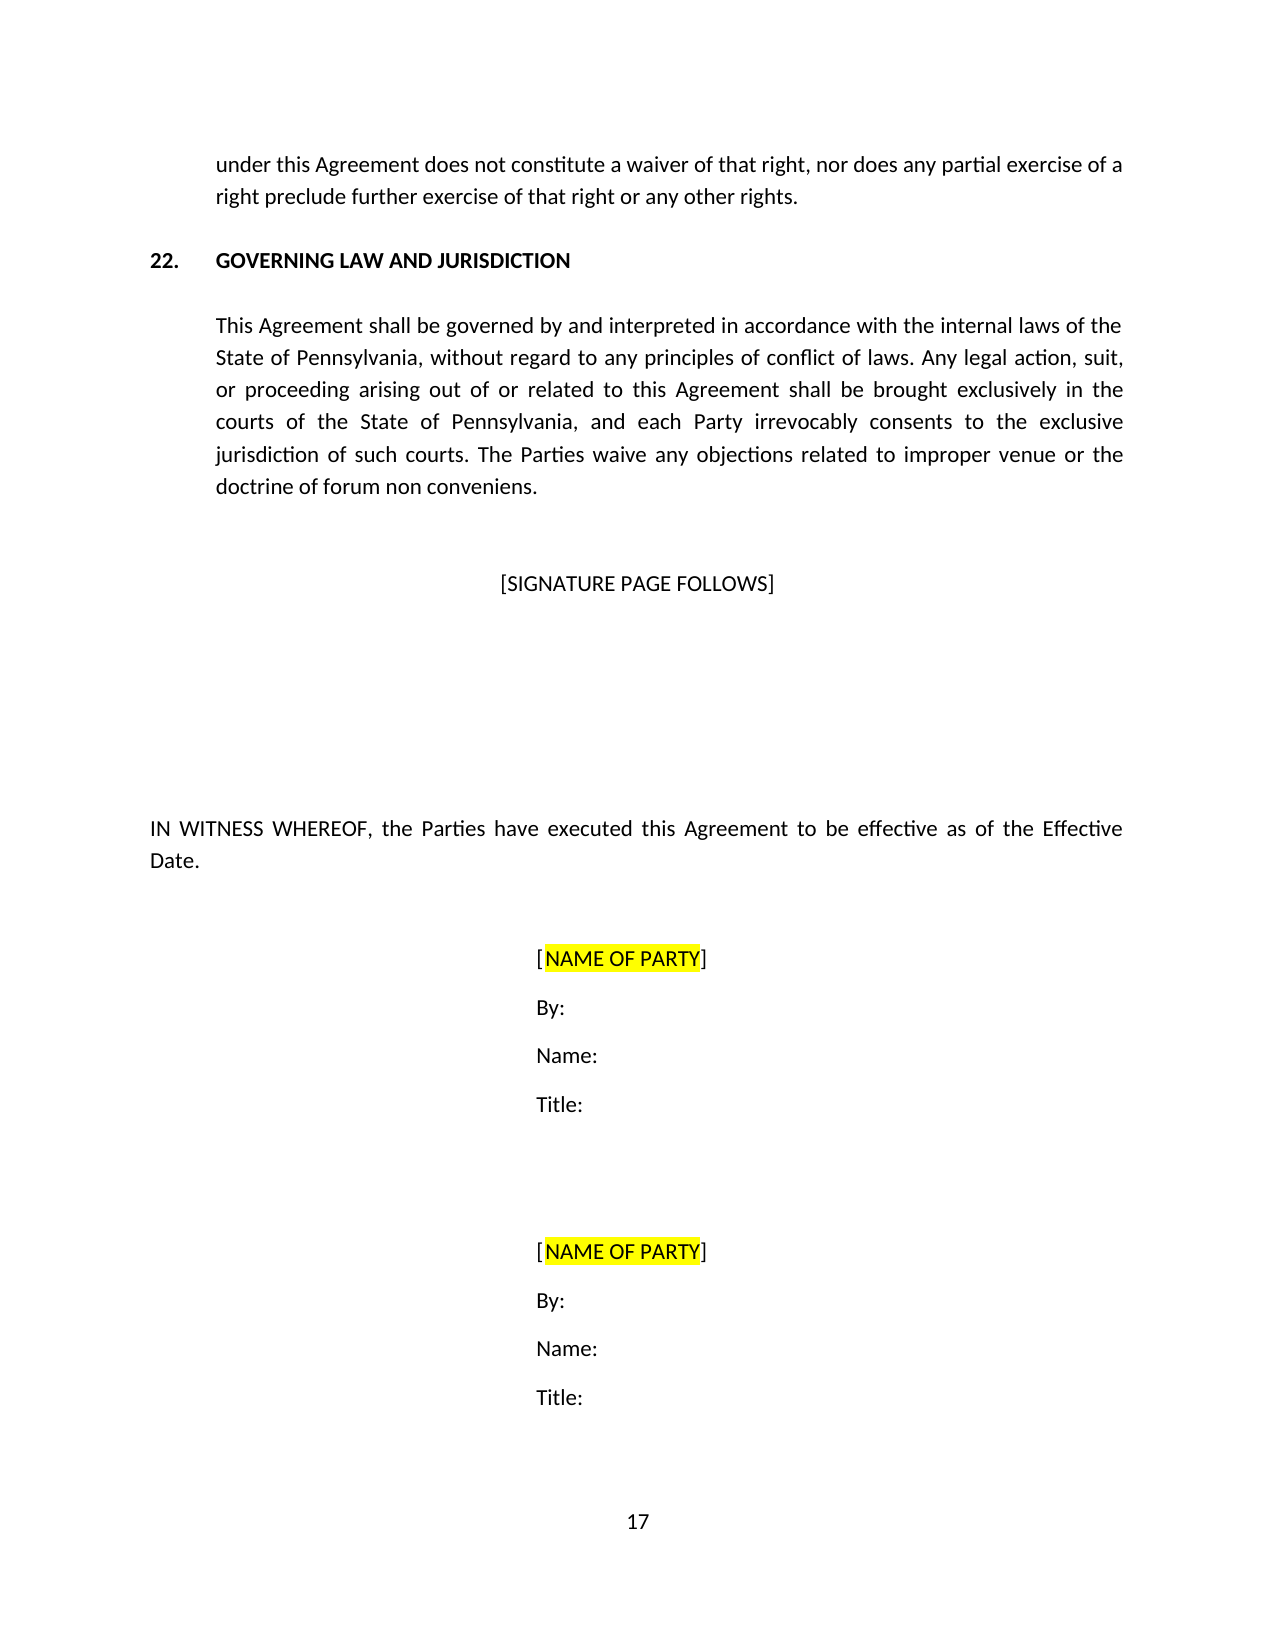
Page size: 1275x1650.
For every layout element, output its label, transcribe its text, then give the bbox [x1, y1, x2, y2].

text Title: [150, 1090, 1125, 1118]
text [SIGNATURE PAGE FOLLOWS] [150, 569, 1125, 598]
text By: [150, 1286, 1125, 1314]
text [NAME OF PARTY] [700, 1237, 1125, 1265]
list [216, 150, 1125, 210]
text Name: [150, 1334, 1125, 1363]
text Name: [150, 1041, 1125, 1069]
text By: [150, 993, 1125, 1021]
list Title: [150, 1383, 1125, 1411]
text [NAME OF PARTY] [150, 944, 545, 972]
text [NAME OF PARTY] [150, 1237, 545, 1265]
list GOVERNING LAW AND JURISDICTION [150, 247, 1125, 274]
text IN WITNESS WHEREOF, the Parties have executed this Agreement to be effective as of the Effective Date. [150, 814, 1125, 874]
text [NAME OF PARTY] [700, 944, 1125, 972]
list This Agreement shall be governed by and interpreted in accordance with the internal laws of the State of Pennsylvania, without regard to any principles of conflict of laws. Any legal action, suit, or proceeding arising out of or related to this Agreement shall be brought exclusively in the courts of the State of Pennsylvania, and each Party irrevocably consents to the exclusive jurisdiction of such courts. The Parties waive any objections related to improper venue or the doctrine of forum non conveniens. [216, 311, 1125, 500]
